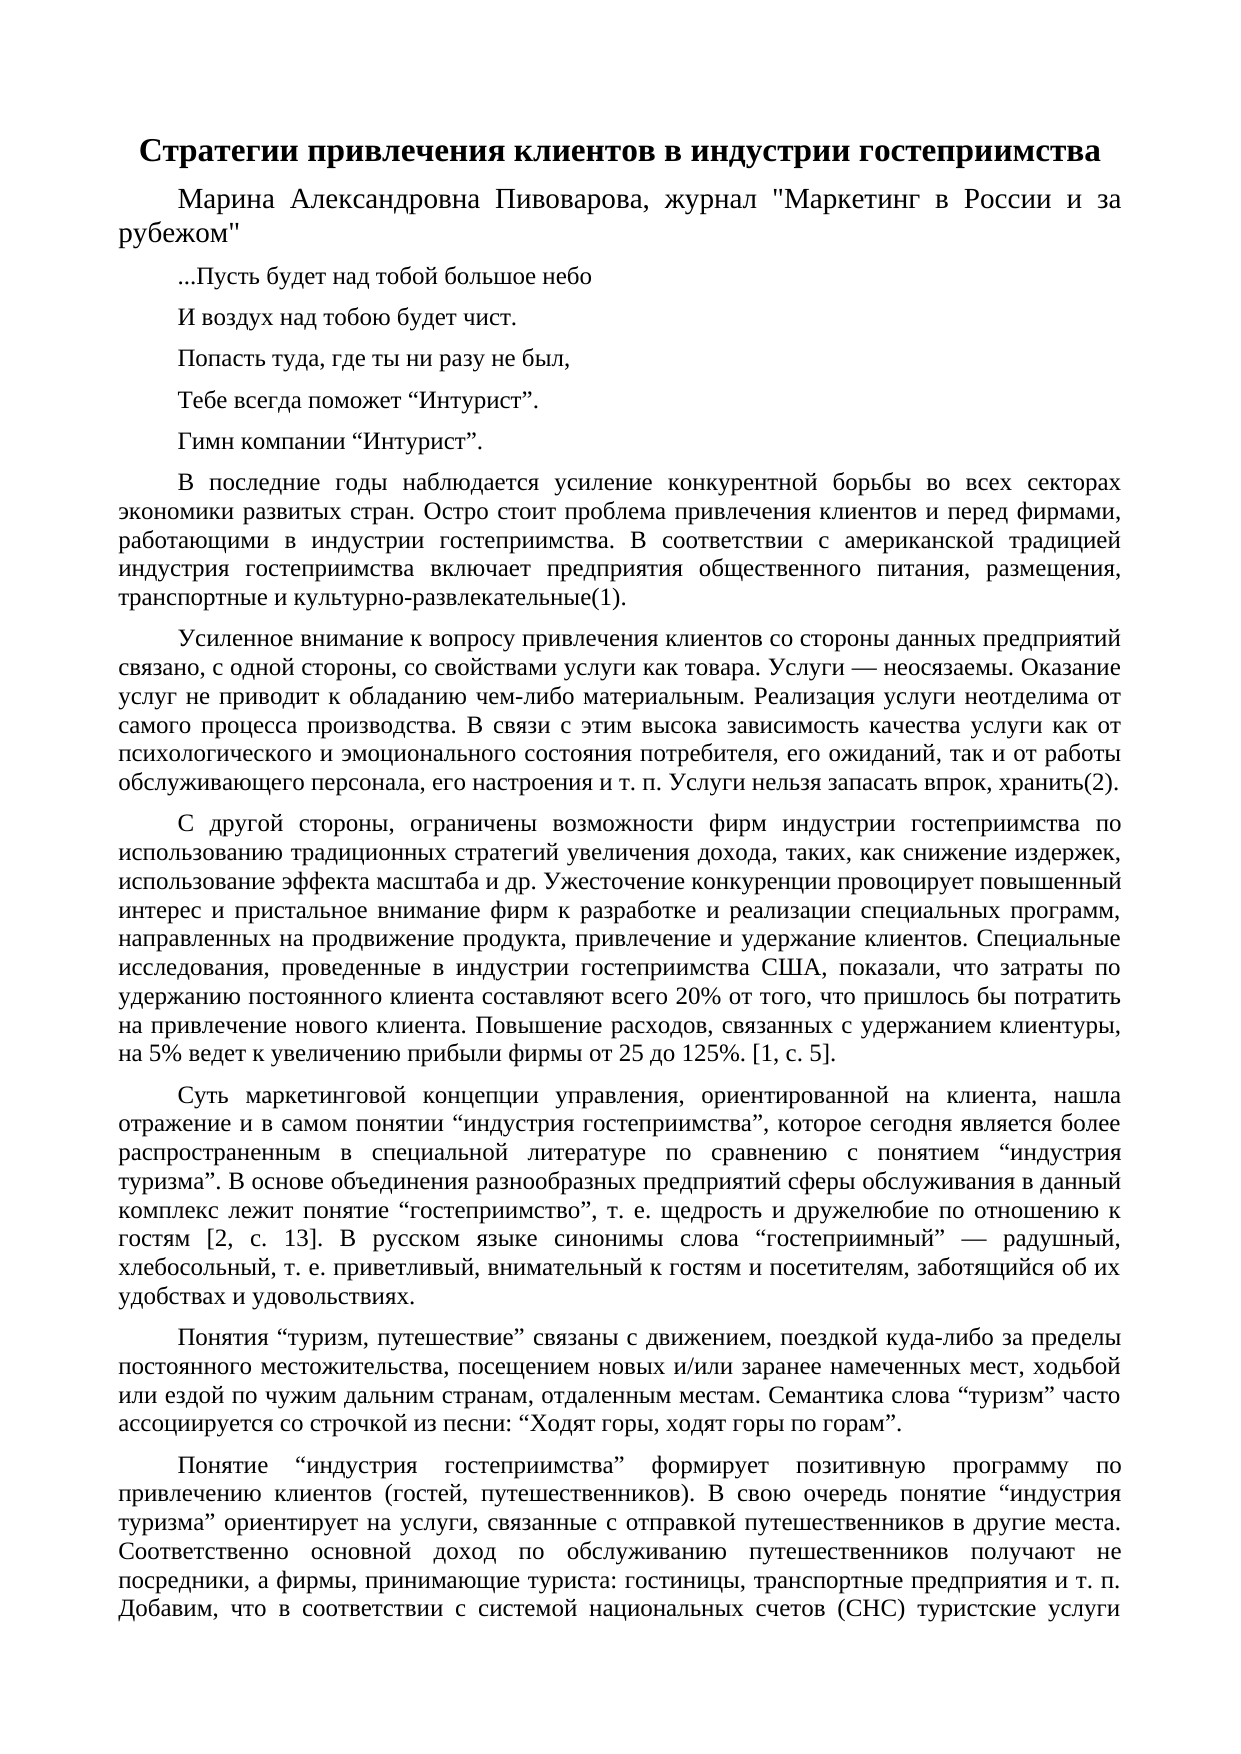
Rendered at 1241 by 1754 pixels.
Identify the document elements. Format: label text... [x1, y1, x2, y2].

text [118, 1450, 1122, 1622]
text Понятия “туризм, путешествие” связаны с движением, поездкой куда-либо за пределы постоянного местожительства, посещением новых и/или заранее намеченных мест, ходьбой или ездой по чужим дальним странам, отдаленным местам. Семантика слова “туризм” часто ассоциируется со строчкой из песни: “Ходят горы, ходят горы по горам”. [118, 1322, 1122, 1437]
text Усиленное внимание к вопросу привлечения клиентов со стороны данных предприятий связано, с одной стороны, со свойствами услуги как товара. Услуги — неосязаемы. Оказание услуг не приводит к обладанию чем-либо материальным. Реализация услуги неотделима от самого процесса производства. В связи с этим высока зависимость качества услуги как от психологического и эмоционального состояния потребителя, его ожиданий, так и от работы обслуживающего персонала, его настроения и т. п. Услуги нельзя запасать впрок, хранить(2). [118, 623, 1122, 796]
text Попасть туда, где ты ни разу не был, [118, 343, 1122, 372]
text ...Пусть будет над тобой большое небо [118, 261, 1122, 290]
text Тебе всегда поможет “Интурист”. [118, 385, 1122, 413]
text Марина Александровна Пивоварова, журнал "Маркетинг в России и за рубежом" [118, 181, 1122, 248]
text В последние годы наблюдается усиление конкурентной борьбы во всех секторах экономики развитых стран. Остро стоит проблема привлечения клиентов и перед фирмами, работающими в индустрии гостеприимства. В соответствии с американской традицией индустрия гостеприимства включает предприятия общественного питания, размещения, транспортные и культурно-развлекательные(1). [118, 467, 1122, 611]
text С другой стороны, ограничены возможности фирм индустрии гостеприимства по использованию традиционных стратегий увеличения дохода, таких, как снижение издержек, использование эффекта масштаба и др. Ужесточение конкуренции провоцирует повышенный интерес и пристальное внимание фирм к разработке и реализации специальных программ, направленных на продвижение продукта, привлечение и удержание клиентов. Специальные исследования, проведенные в индустрии гостеприимства США, показали, что затраты по удержанию постоянного клиента составляют всего 20% от того, что пришлось бы потратить на привлечение нового клиента. Повышение расходов, связанных с удержанием клиентуры, на 5% ведет к увеличению прибыли фирмы от 25 до 125%. [1, с. 5]. [118, 808, 1122, 1067]
text И воздух над тобою будет чист. [118, 302, 1122, 331]
text Суть маркетинговой концепции управления, ориентированной на клиента, нашла отражение и в самом понятии “индустрия гостеприимства”, которое сегодня является более распространенным в специальной литературе по сравнению с понятием “индустрия туризма”. В основе объединения разнообразных предприятий сферы обслуживания в данный комплекс лежит понятие “гостеприимство”, т. е. щедрость и дружелюбие по отношению к гостям [2, с. 13]. В русском языке синонимы слова “гостеприимный” — радушный, хлебосольный, т. е. приветливый, внимательный к гостям и посетителям, заботящийся об их удобствах и удовольствиях. [118, 1080, 1122, 1310]
text Стратегии привлечения клиентов в индустрии гостеприимства [118, 131, 1122, 169]
text Гимн компании “Интурист”. [118, 426, 1122, 455]
